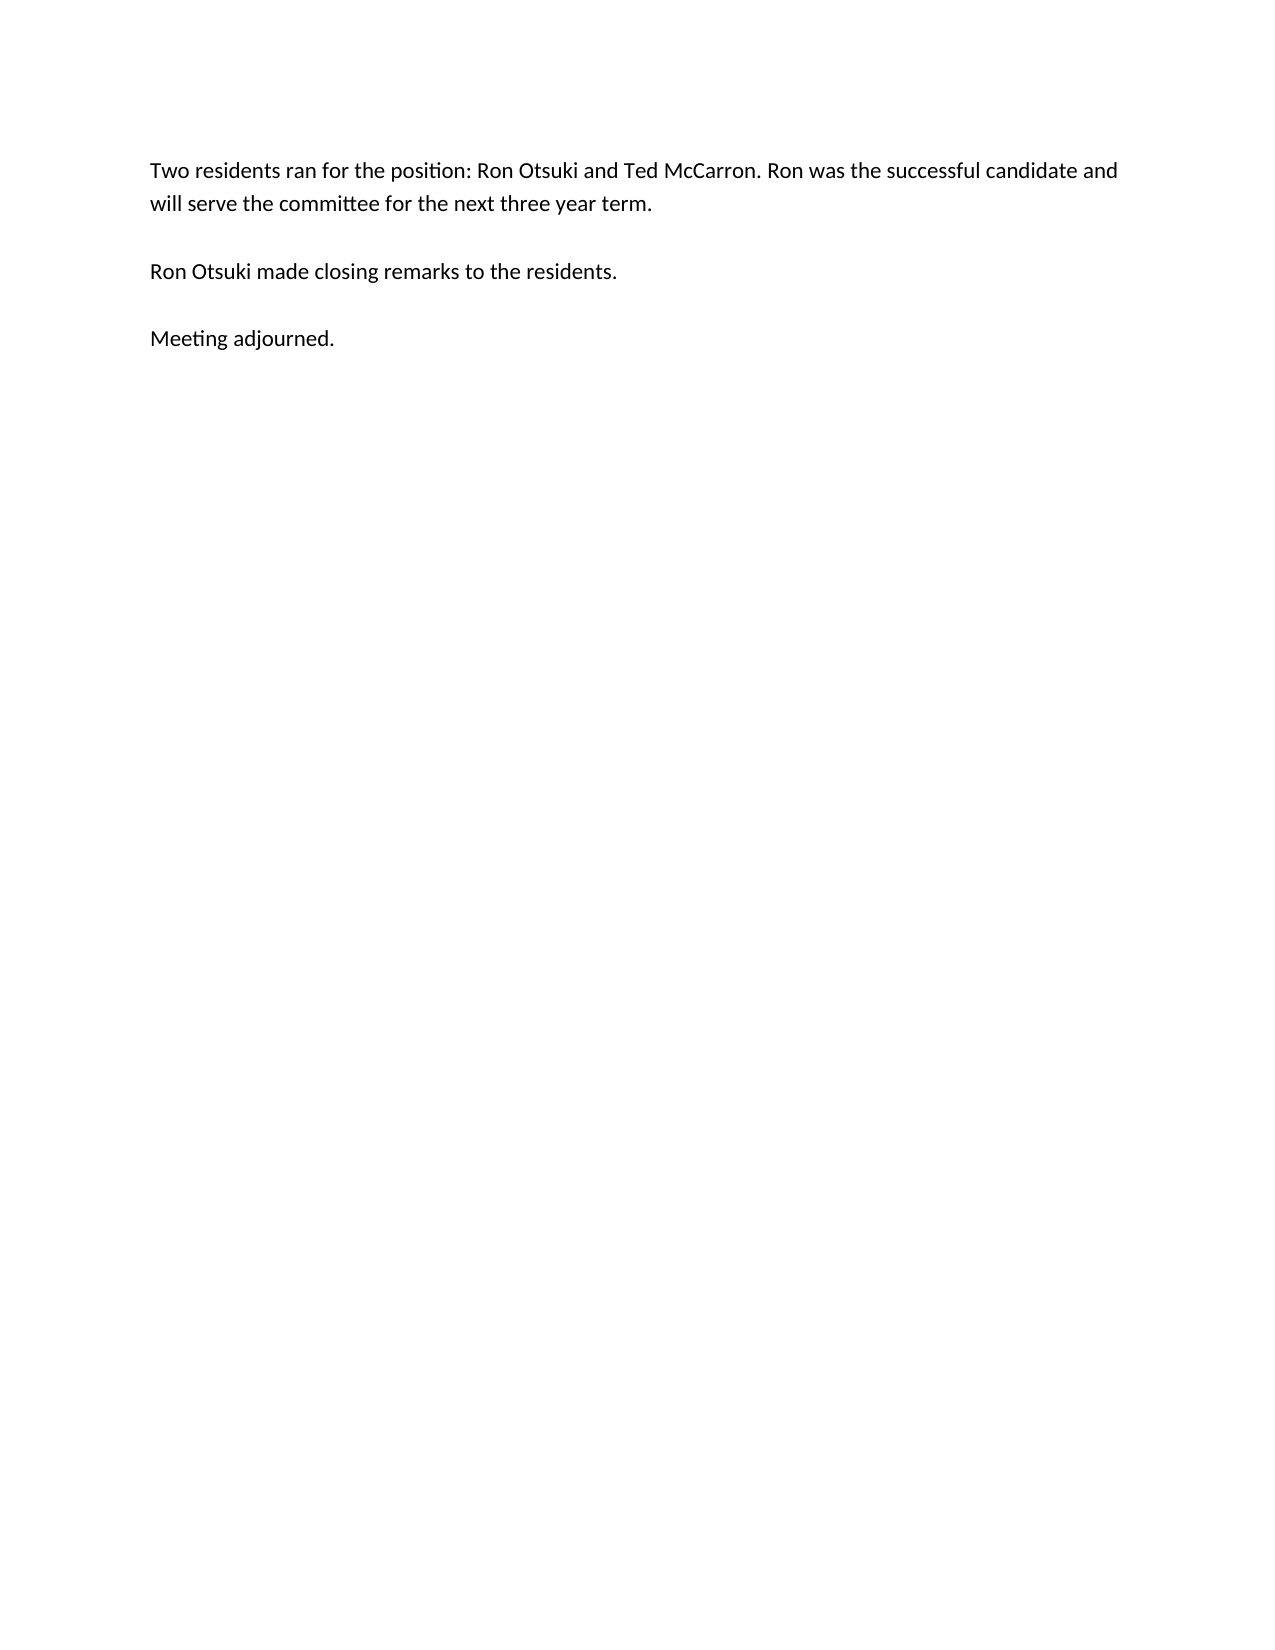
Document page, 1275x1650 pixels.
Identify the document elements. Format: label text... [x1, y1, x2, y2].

text Meeting adjourned. [150, 319, 1125, 352]
text Two residents ran for the position: Ron Otsuki and Ted McCarron. Ron was the successful candidate and will serve the committee for the next three year term. [150, 150, 1125, 217]
text Ron Otsuki made closing remarks to the residents. [150, 251, 1125, 285]
